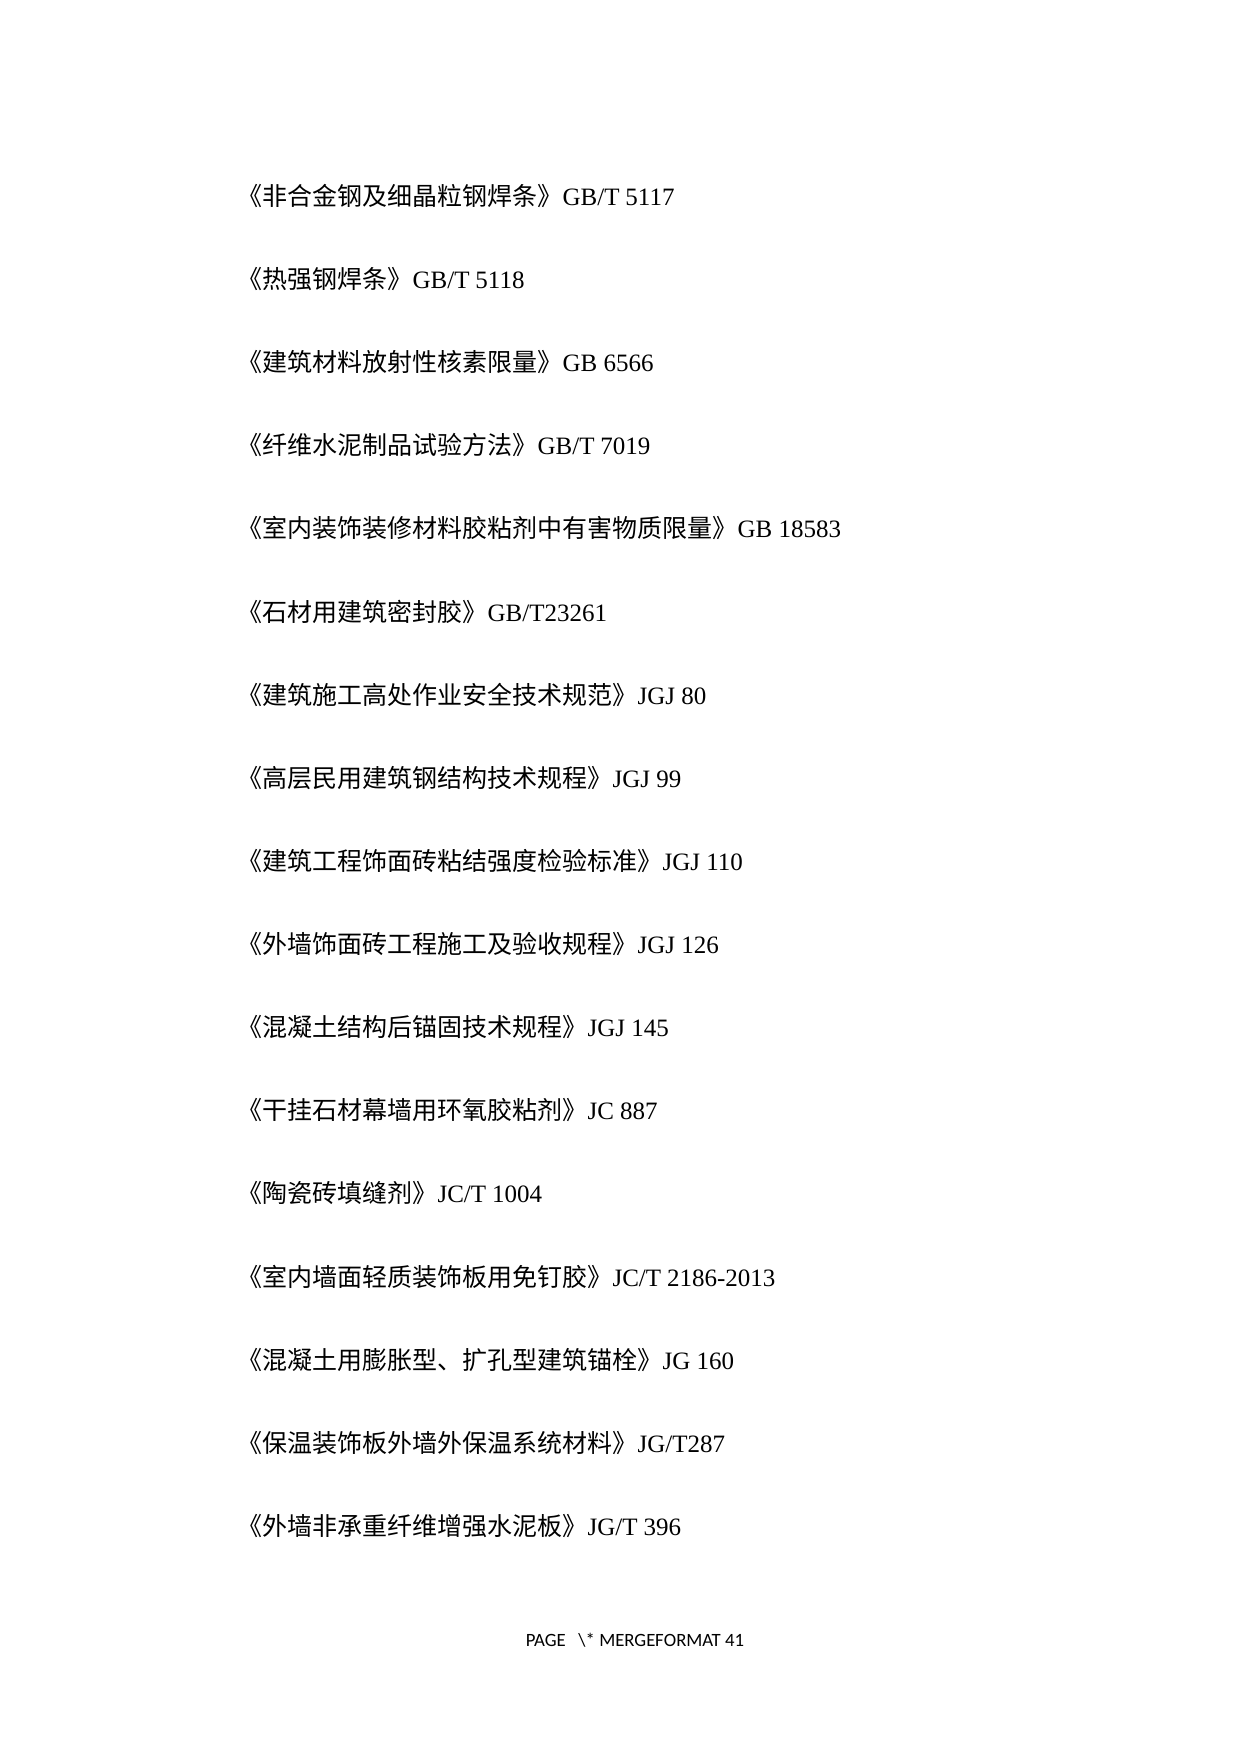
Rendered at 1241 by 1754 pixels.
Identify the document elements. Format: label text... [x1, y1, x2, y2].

text 《混凝土结构后锚固技术规程》JGJ 145 [187, 993, 1078, 1058]
text 《非合金钢及细晶粒钢焊条》GB/T 5117 [187, 162, 1078, 227]
text 《热强钢焊条》GB/T 5118 [187, 245, 1078, 310]
text 《室内装饰装修材料胶粘剂中有害物质限量》GB 18583 [187, 494, 1078, 559]
text 《陶瓷砖填缝剂》JC/T 1004 [187, 1159, 1078, 1224]
text 《建筑施工高处作业安全技术规范》JGJ 80 [187, 661, 1078, 726]
text 《外墙饰面砖工程施工及验收规程》JGJ 126 [187, 910, 1078, 975]
text 《室内墙面轻质装饰板用免钉胶》JC/T 2186-2013 [187, 1243, 1078, 1308]
text 《石材用建筑密封胶》GB/T23261 [187, 578, 1078, 643]
text 《高层民用建筑钢结构技术规程》JGJ 99 [187, 744, 1078, 809]
text 《保温装饰板外墙外保温系统材料》JG/T287 [187, 1409, 1078, 1474]
text 《纤维水泥制品试验方法》GB/T 7019 [187, 411, 1078, 476]
text 《混凝土用膨胀型、扩孔型建筑锚栓》JG 160 [187, 1326, 1078, 1391]
text 《建筑工程饰面砖粘结强度检验标准》JGJ 110 [187, 827, 1078, 892]
text 《外墙非承重纤维增强水泥板》JG/T 396 [187, 1492, 1078, 1557]
text 《干挂石材幕墙用环氧胶粘剂》JC 887 [187, 1076, 1078, 1141]
text 《建筑材料放射性核素限量》GB 6566 [187, 328, 1078, 393]
